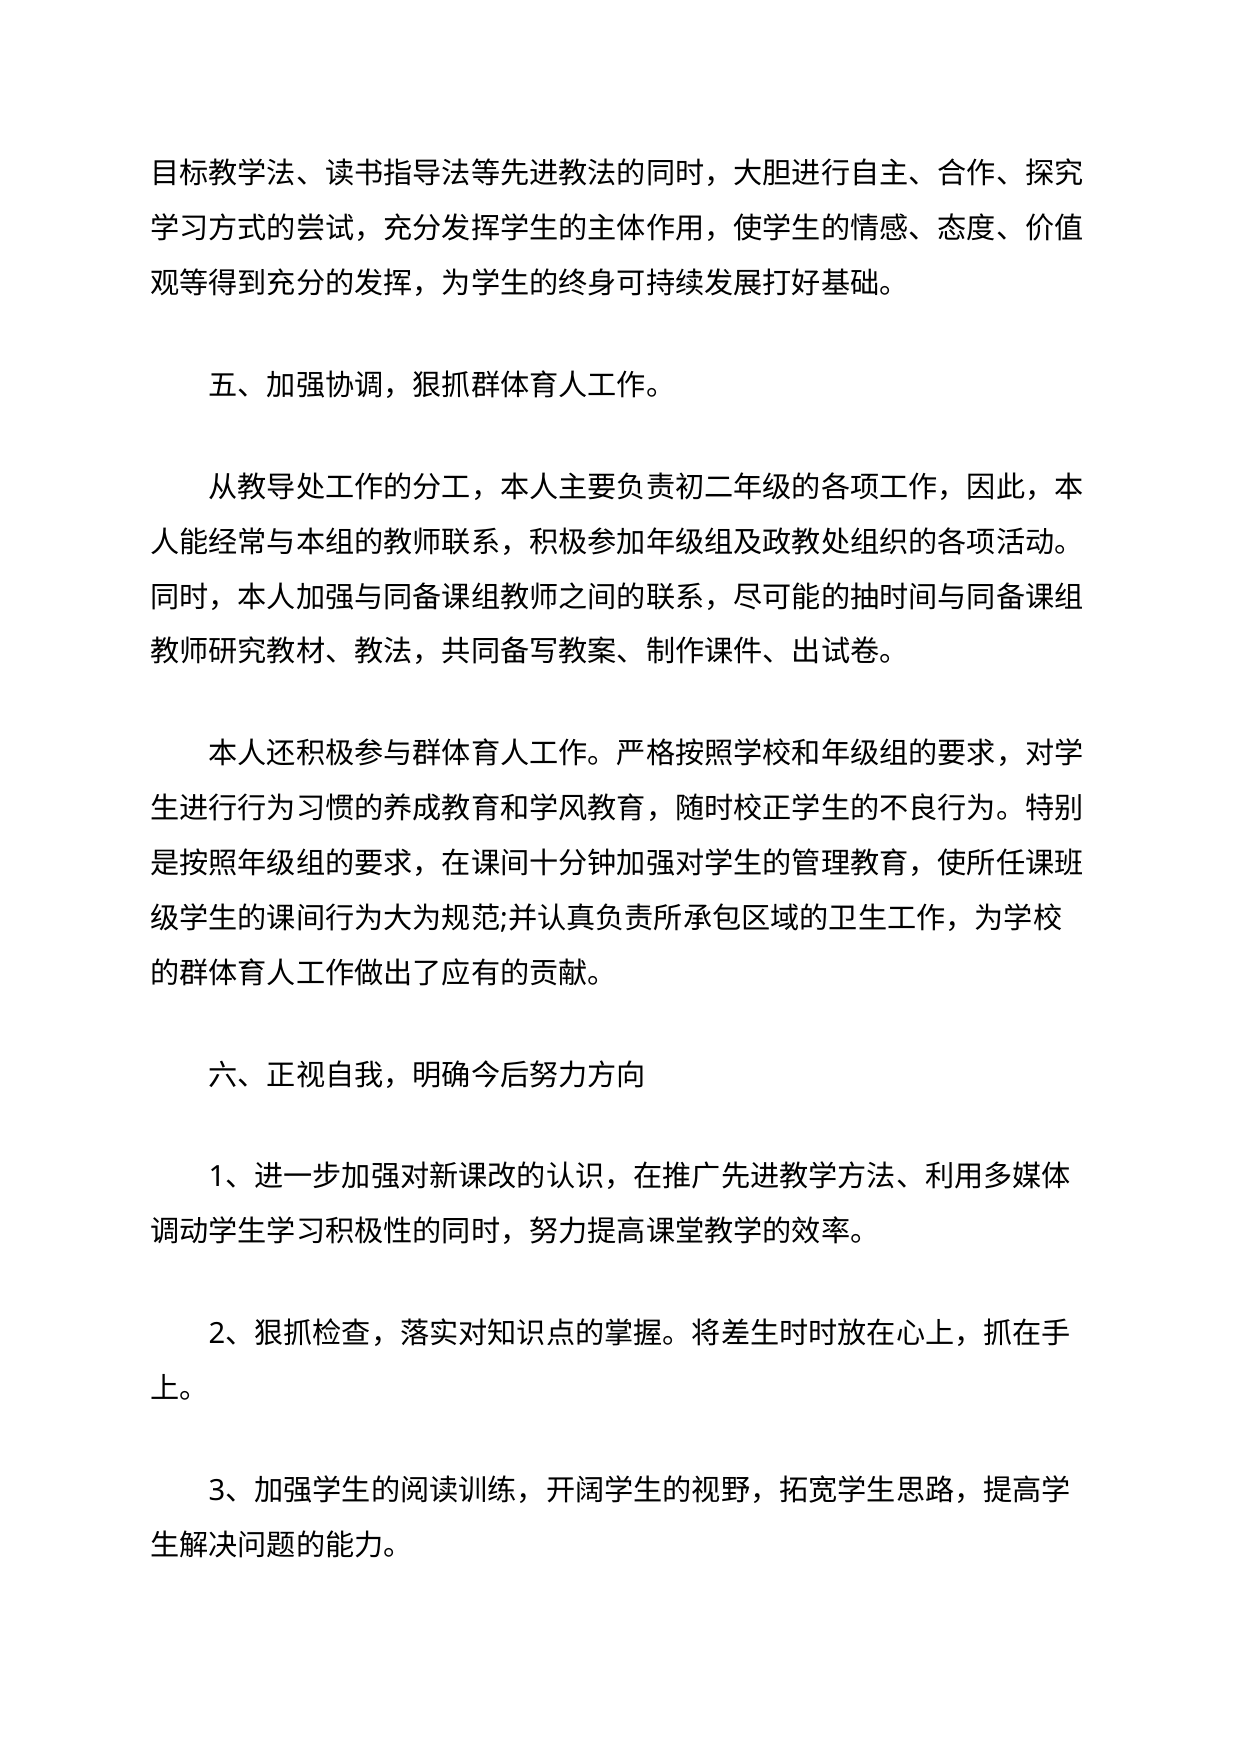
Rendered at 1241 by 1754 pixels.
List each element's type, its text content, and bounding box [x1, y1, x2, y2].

text 1、进一步加强对新课改的认识，在推广先进教学方法、利用多媒体调动学生学习积极性的同时，努力提高课堂教学的效率。 [150, 1153, 1090, 1250]
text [150, 150, 1090, 302]
text 六、正视自我，明确今后努力方向 [150, 1051, 1090, 1093]
text 五、加强协调，狠抓群体育人工作。 [150, 362, 1090, 404]
text 3、加强学生的阅读训练，开阔学生的视野，拓宽学生思路，提高学生解决问题的能力。 [150, 1467, 1090, 1564]
text 2、狠抓检查，落实对知识点的掌握。将差生时时放在心上，抓在手上。 [150, 1310, 1090, 1407]
text 从教导处工作的分工，本人主要负责初二年级的各项工作，因此，本人能经常与本组的教师联系，积极参加年级组及政教处组织的各项活动。同时，本人加强与同备课组教师之间的联系，尽可能的抽时间与同备课组教师研究教材、教法，共同备写教案、制作课件、出试卷。 [150, 463, 1090, 670]
text 本人还积极参与群体育人工作。严格按照学校和年级组的要求，对学生进行行为习惯的养成教育和学风教育，随时校正学生的不良行为。特别是按照年级组的要求，在课间十分钟加强对学生的管理教育，使所任课班级学生的课间行为大为规范;并认真负责所承包区域的卫生工作，为学校的群体育人工作做出了应有的贡献。 [150, 730, 1090, 992]
